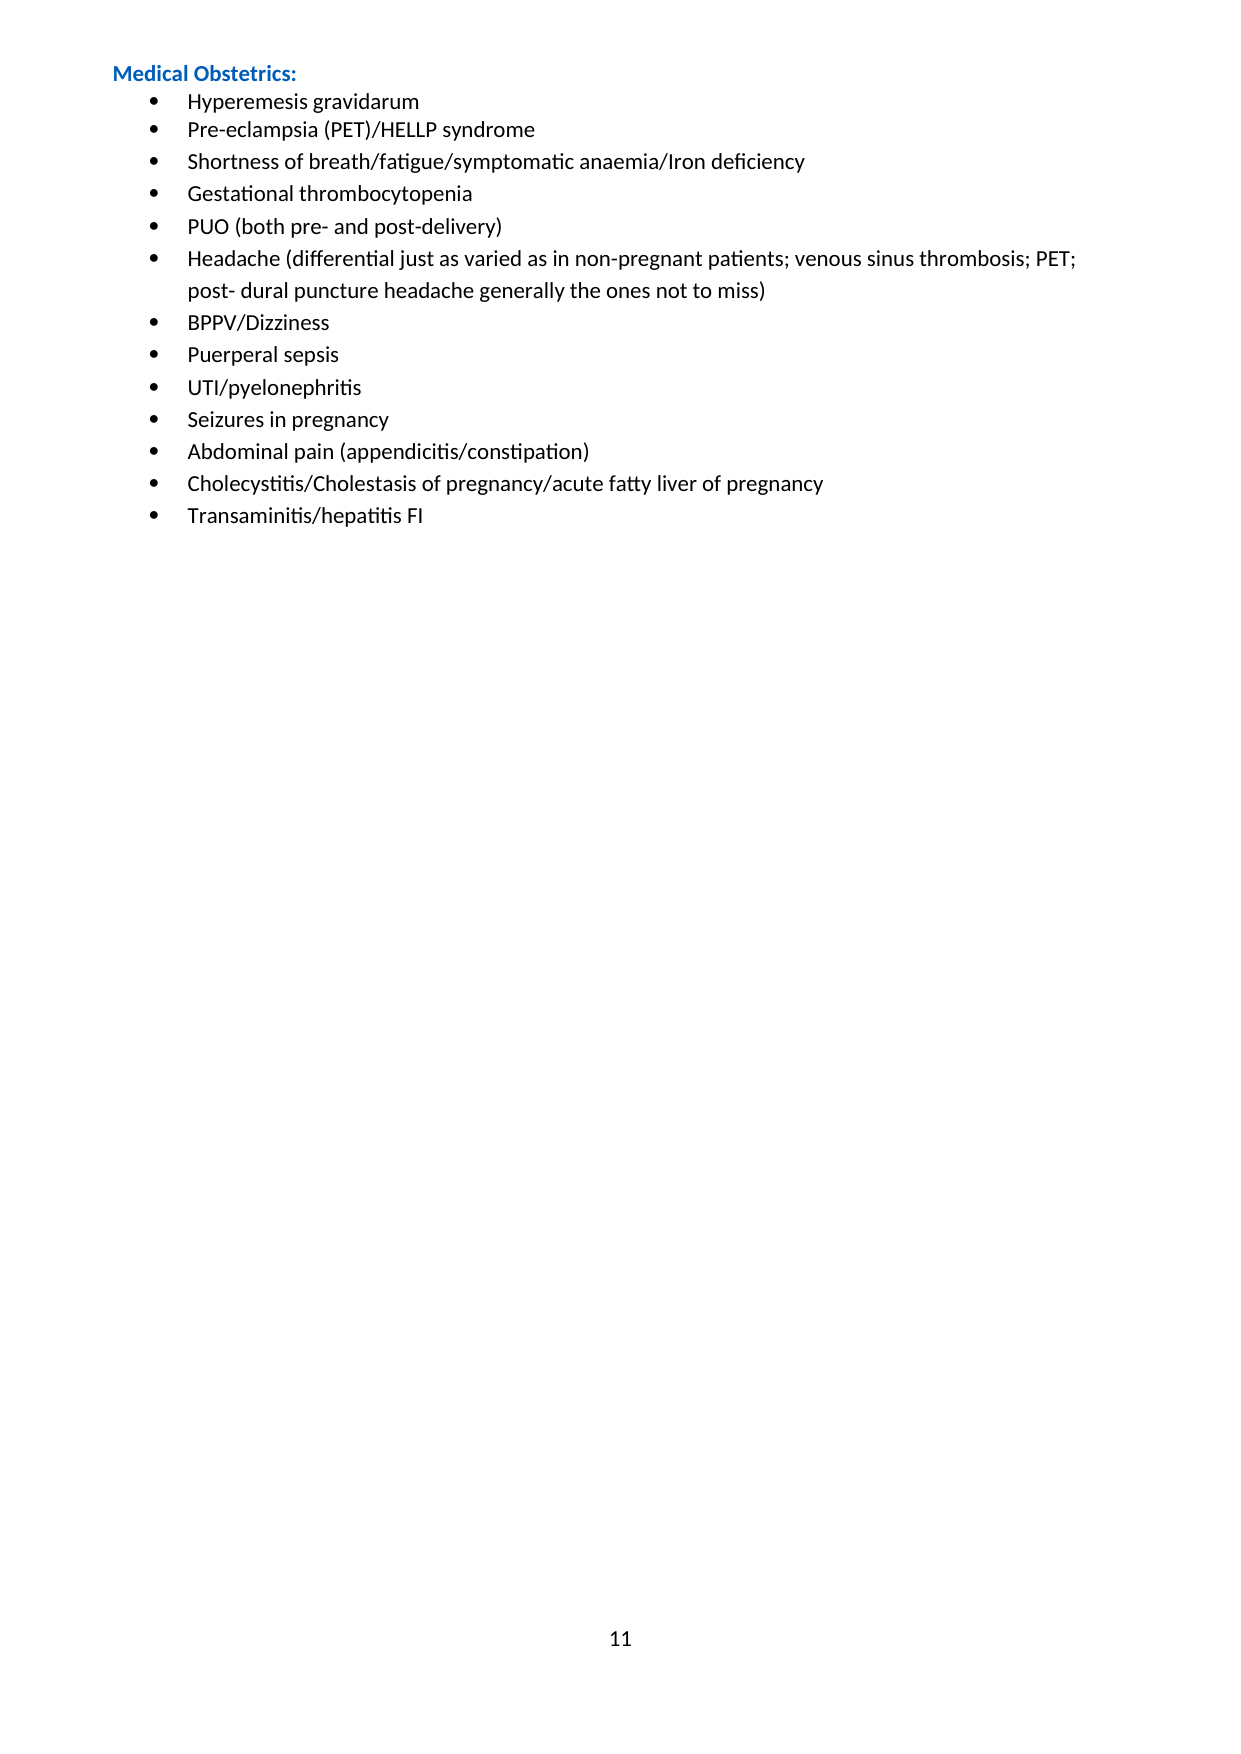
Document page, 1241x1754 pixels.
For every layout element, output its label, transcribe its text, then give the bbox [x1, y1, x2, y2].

list PUO (both pre- and post-delivery) [150, 212, 1128, 240]
list Transaminitis/hepatitis FI [150, 501, 1128, 529]
list Hyperemesis gravidarum [150, 87, 1128, 115]
list Seizures in pregnancy [150, 405, 1128, 433]
list Shortness of breath/fatigue/symptomatic anaemia/Iron deficiency [150, 147, 1128, 175]
list Pre-eclampsia (PET)/HELLP syndrome [150, 115, 1128, 143]
list BPPV/Dizziness [150, 308, 1128, 336]
list Cholecystitis/Cholestasis of pregnancy/acute fatty liver of pregnancy [150, 469, 1128, 497]
list UTI/pyelonephritis [150, 373, 1128, 401]
text Medical Obstetrics: [112, 59, 1128, 87]
list Puerperal sepsis [150, 341, 1128, 368]
list Headache (differential just as varied as in non-pregnant patients; venous sinus thrombosis; PET; post- dural puncture headache generally the ones not to miss) [150, 244, 1128, 304]
list Gestational thrombocytopenia [150, 179, 1128, 208]
list Abdominal pain (appendicitis/constipation) [150, 437, 1128, 465]
